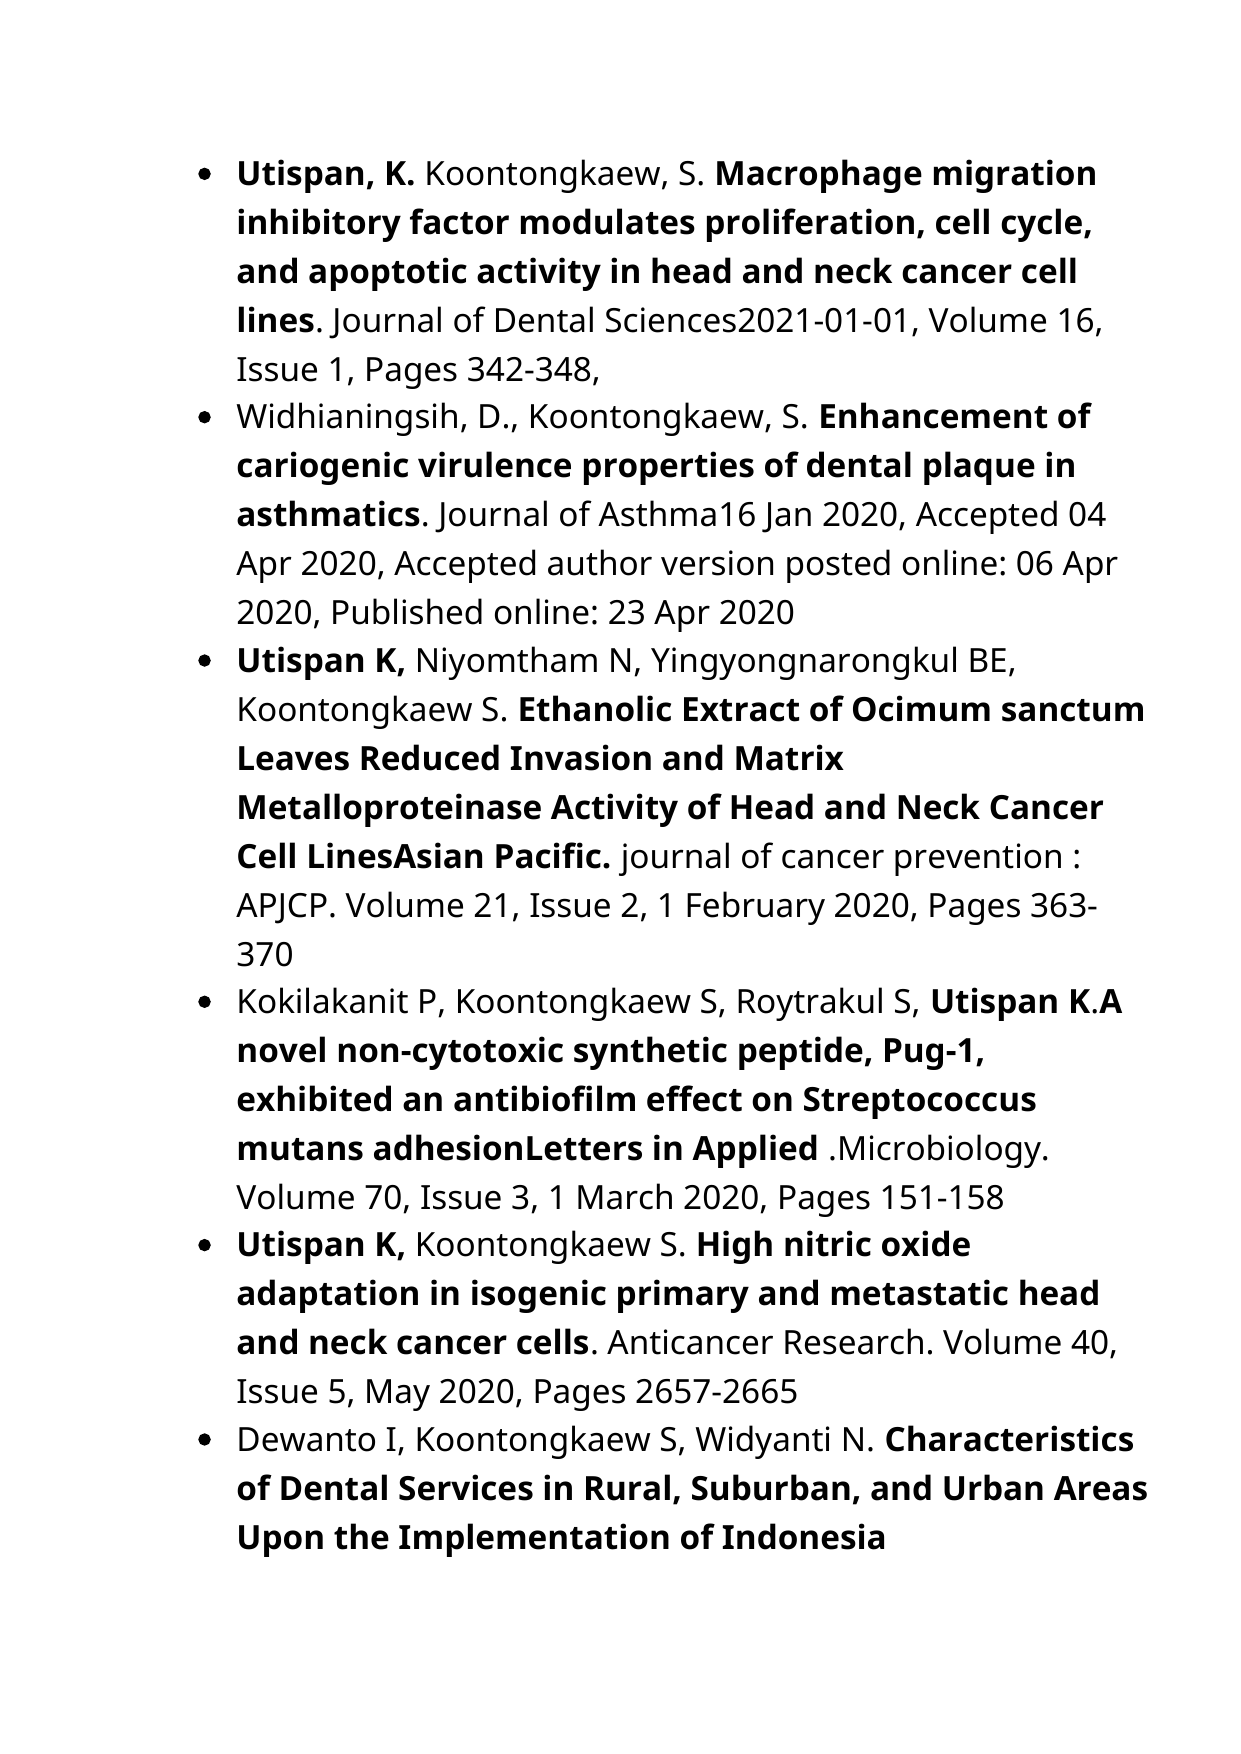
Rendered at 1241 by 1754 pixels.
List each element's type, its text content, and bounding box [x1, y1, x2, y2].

table_cell Utispan K, Koontongkaew S. High nitric oxide adaptation in isogenic primary and metastatic head and neck cancer cells. Anticancer Research. Volume 40, Issue 5, May 2020, Pages 2657-2665 [150, 1221, 1161, 1416]
table_cell Utispan K, Niyomtham N, Yingyongnarongkul BE, Koontongkaew S. Ethanolic Extract of Ocimum sanctum Leaves Reduced Invasion and Matrix Metalloproteinase Activity of Head and Neck Cancer Cell LinesAsian Pacific. journal of cancer prevention : APJCP. Volume 21, Issue 2, 1 February 2020, Pages 363-370 [150, 637, 1161, 978]
table_cell Kokilakanit P, Koontongkaew S, Roytrakul S, Utispan K.A novel non-cytotoxic synthetic peptide, Pug-1, exhibited an antibiofilm effect on Streptococcus mutans adhesionLetters in Applied .Microbiology. Volume 70, Issue 3, 1 March 2020, Pages 151-158 [150, 978, 1161, 1221]
table_cell Widhianingsih, D., Koontongkaew, S. Enhancement of cariogenic virulence properties of dental plaque in asthmatics. Journal of Asthma16 Jan 2020, Accepted 04 Apr 2020, Accepted author version posted online: 06 Apr 2020, Published online: 23 Apr 2020 [150, 393, 1161, 637]
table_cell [150, 1416, 1161, 1563]
table_cell Utispan, K. Koontongkaew, S. Macrophage migration inhibitory factor modulates proliferation, cell cycle, and apoptotic activity in head and neck cancer cell lines. Journal of Dental Sciences2021-01-01, Volume 16, Issue 1, Pages 342-348, [150, 150, 1161, 393]
